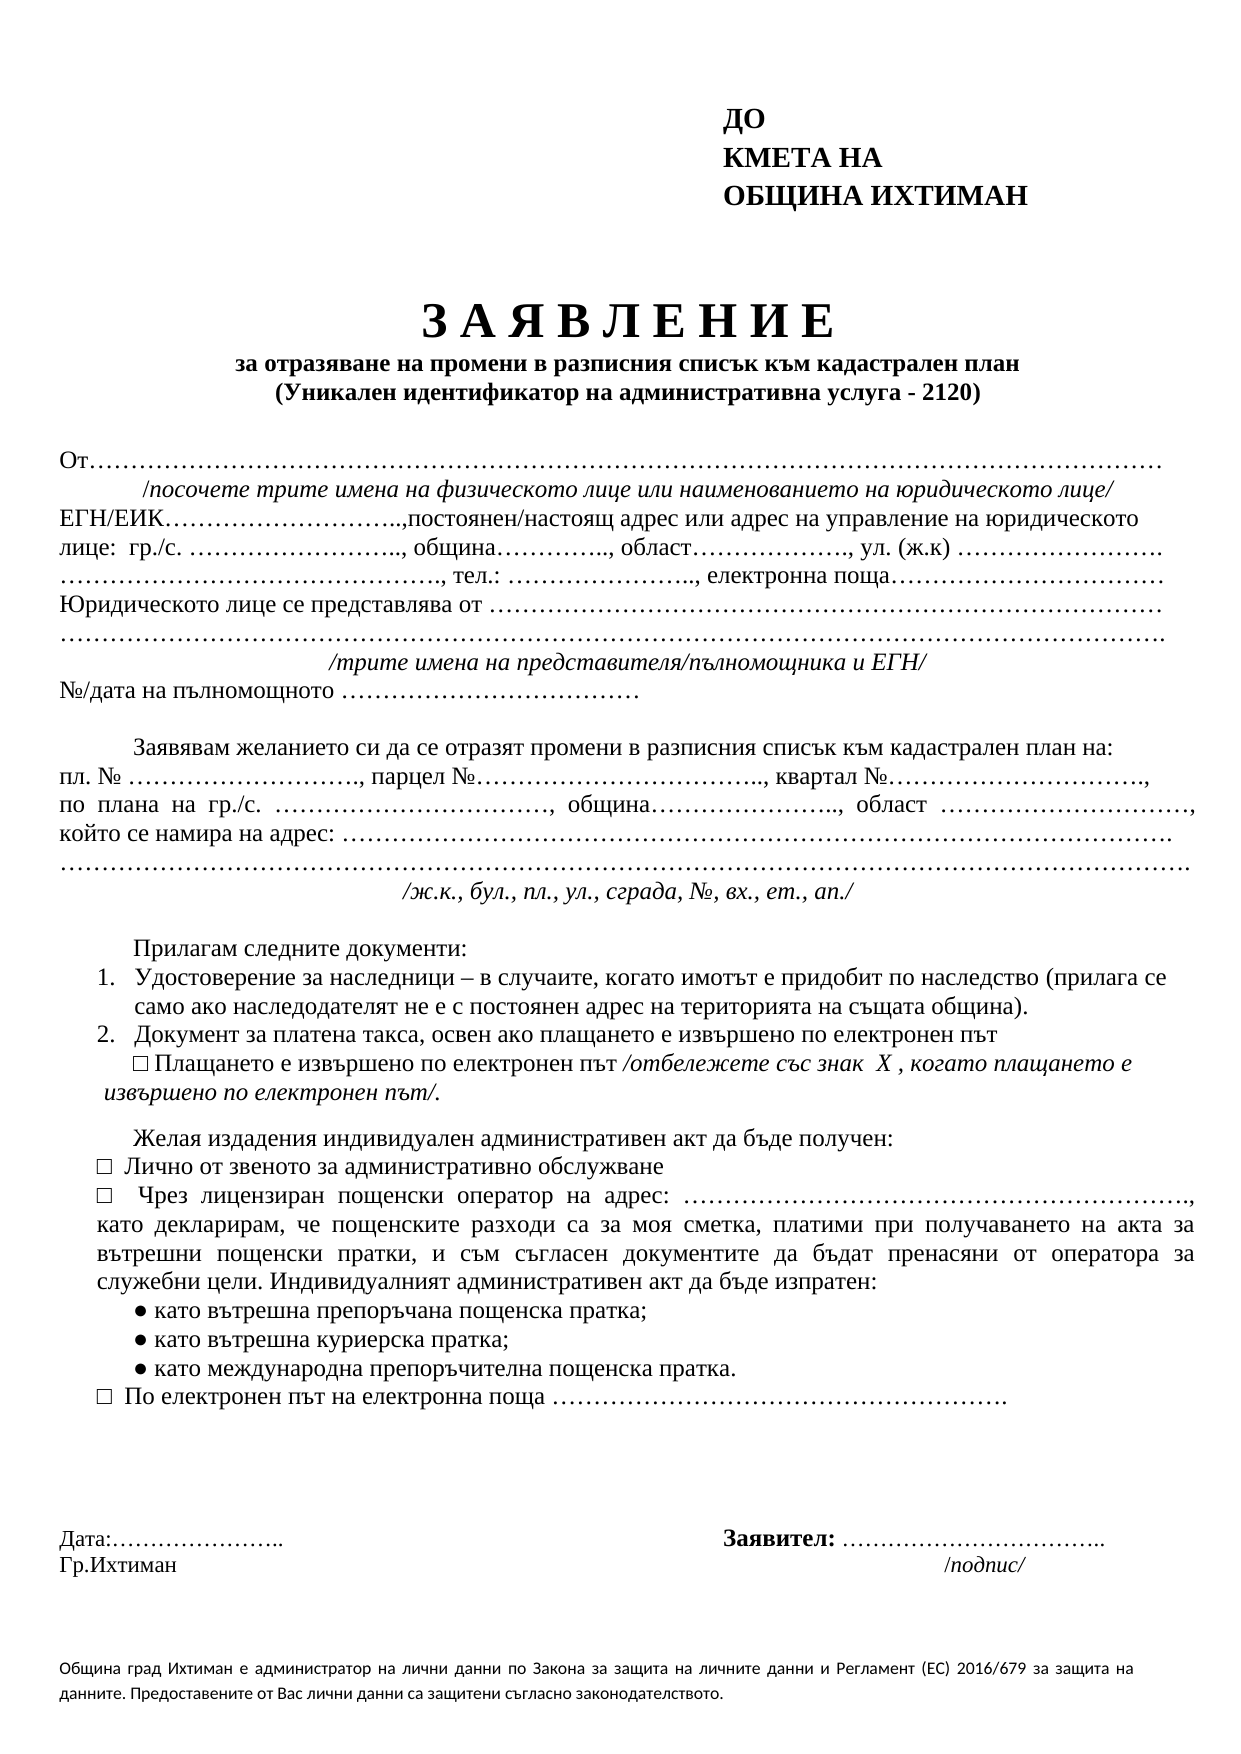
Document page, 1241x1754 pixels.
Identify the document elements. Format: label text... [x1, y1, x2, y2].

text Община град Ихтиман е администратор на лични данни по Закона за защита на личните данни и Регламент (ЕС) 2016/679 за защита на данните. Предоставените от Вас лични данни са защитени съгласно законодателството. [59, 1657, 1137, 1704]
text /посочете трите имена на физическото лице или наименованието на юридическото лице/ [59, 474, 1196, 503]
text Гр.Ихтиман /подпис/ [59, 1551, 1196, 1578]
text □ Лично от звеното за административно обслужване [97, 1151, 1196, 1180]
text ОБЩИНА ИХТИМАН [59, 178, 1196, 212]
text ● като вътрешна препоръчана пощенска пратка; [97, 1295, 1196, 1324]
text □ Чрез лицензиран пощенски оператор на адрес: ……………………………………………………., като декларирам, че пощенските разходи са за моя сметка, платими при получаването на акта за вътрешни пощенски пратки, и съм съгласен документите да бъдат пренасяни от оператора за служебни цели. Индивидуалният административен акт да бъде изпратен: [97, 1180, 1196, 1295]
text ДО [649, 101, 1137, 135]
text Юридическото лице се представлява от ……………………………………………………………………… [59, 589, 1196, 618]
text □ Плащането е извършено по електронен път /отбележете със знак Х , когато плащането е извършено по електронен път/. [103, 1048, 1196, 1106]
text От………………………………………………………………………………………………………………… [59, 445, 1196, 474]
text ● като вътрешна куриерска пратка; [97, 1324, 1196, 1353]
text пл. № ………………………., парцел №…………………………….., квартал №…………………………., [59, 761, 1196, 789]
text /ж.к., бул., пл., ул., сграда, №, вх., ет., ап./ [59, 876, 1196, 904]
text ……………………………………………………………………………………………………………………. [59, 618, 1196, 647]
list Удостоверение за наследници – в случаите, когато имотът е придобит по наследство (прилага се само ако наследодателят не е с постоянен адрес на територията на същата община). [97, 962, 1196, 1019]
text ЕГН/ЕИК………………………..,постоянен/настоящ адрес или адрес на управление на юридическото лице: гр./с. …………………….., община………….., област………………., ул. (ж.к) ……………………. [59, 503, 1196, 560]
list Документ за платена такса, освен ако плащането е извършено по електронен път [97, 1019, 1196, 1048]
text ………………………………………., тел.: ………………….., електронна поща…………………………… [59, 560, 1196, 589]
text ● като международна препоръчителна пощенска пратка. [97, 1353, 1196, 1381]
text Желая издадения индивидуален административен акт да бъде получен: [97, 1123, 1196, 1151]
text по плана на гр./с. ……………………………, община………………….., област …………………………, който се намира на адрес: ………………………………………………………………………………………. [59, 789, 1196, 847]
text КМЕТА НА [59, 140, 1137, 173]
text ………………………………………………………………………………………………………………………. [59, 847, 1196, 876]
text /трите имена на представителя/пълномощника и ЕГН/ [59, 647, 1196, 675]
text З А Я В Л Е Н И Е [59, 291, 1196, 348]
text №/дата на пълномощното ……………………………… [59, 675, 1196, 704]
text (Уникален идентификатор на административна услуга - 2120) [59, 377, 1196, 406]
text Прилагам следните документи: [59, 933, 1196, 962]
text Дата:………………….. Заявител: …………………………….. [59, 1523, 1196, 1551]
text □ По електронен път на електронна поща ………………………………………………. [97, 1381, 1196, 1410]
text Заявявам желанието си да се отразят промени в разписния списък към кадастрален план на: [59, 732, 1196, 761]
text за отразяване на промени в разписния списък към кадастрален план [59, 348, 1196, 377]
